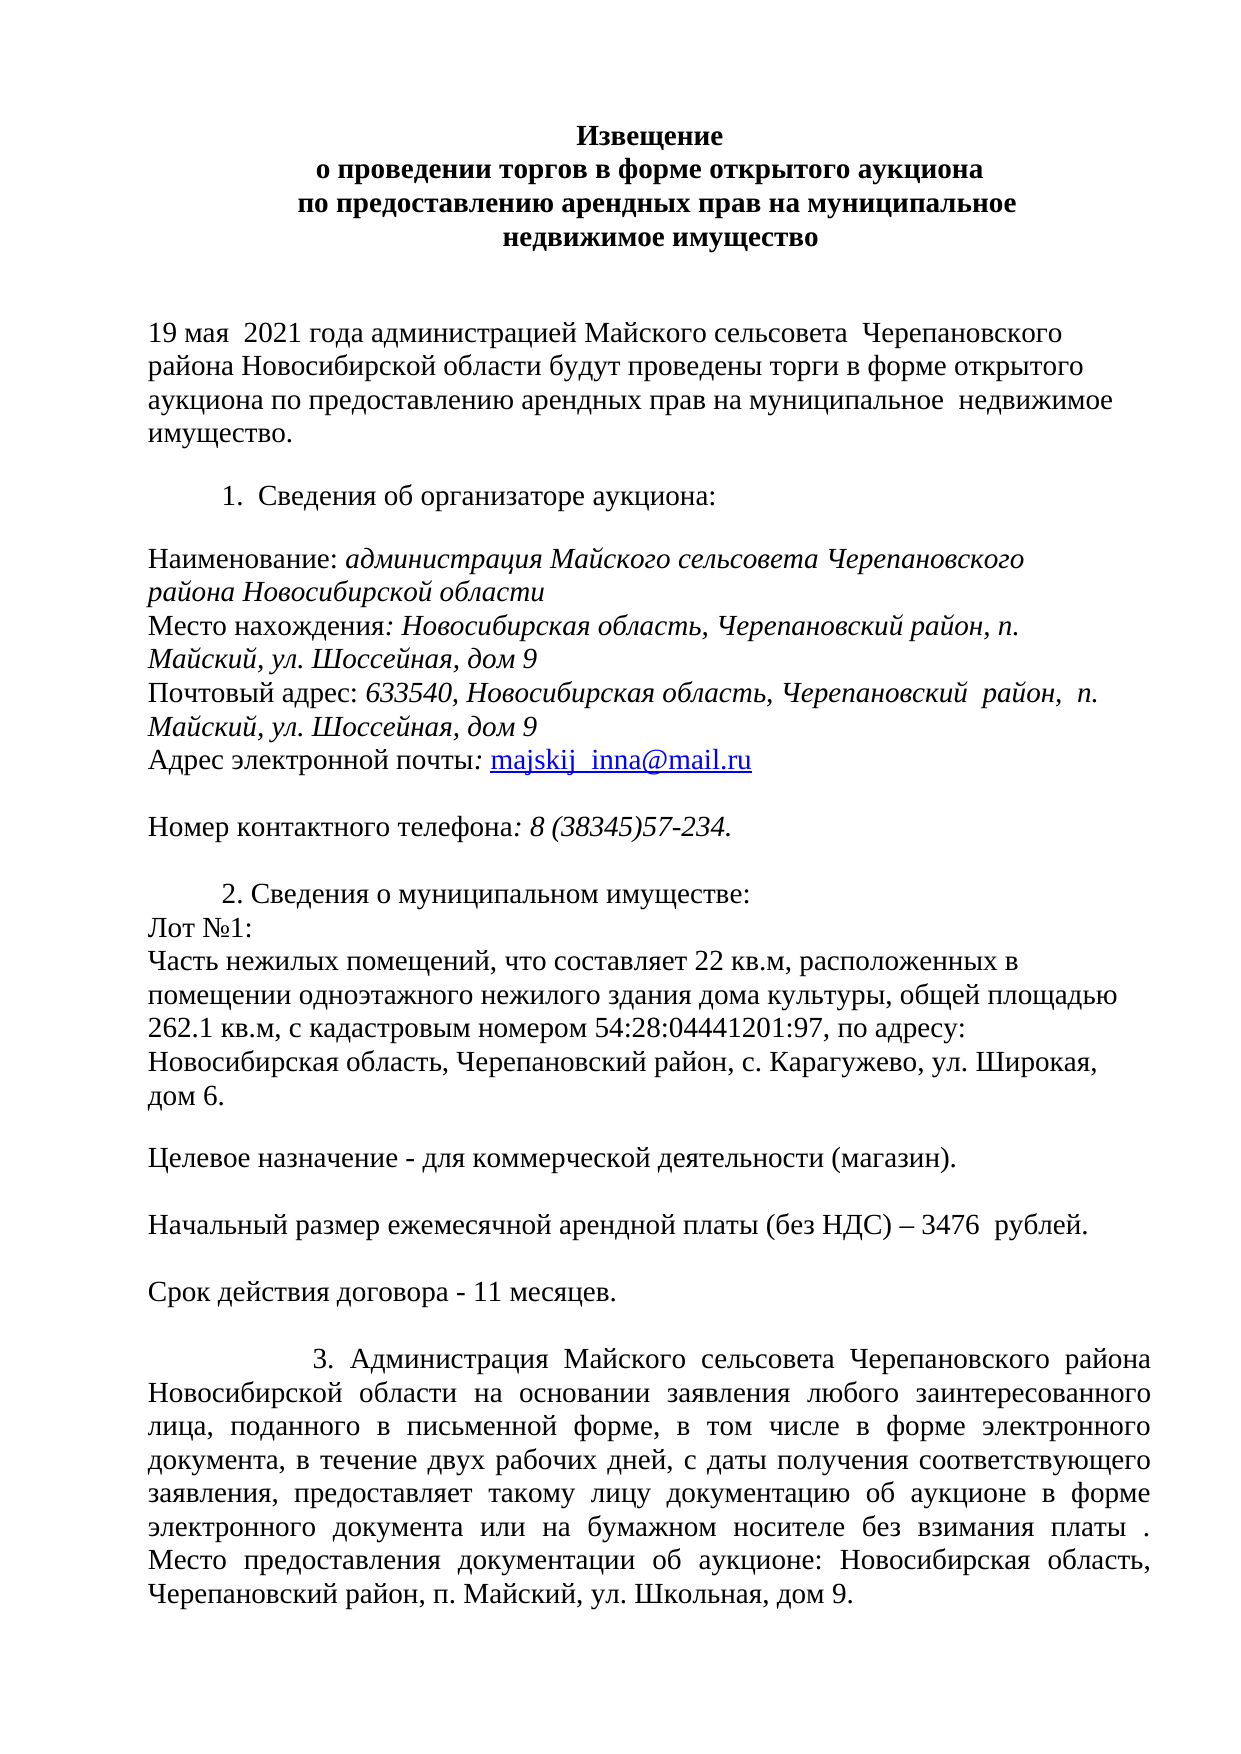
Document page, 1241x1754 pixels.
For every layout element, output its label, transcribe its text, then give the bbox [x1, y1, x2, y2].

text Начальный размер ежемесячной арендной платы (без НДС) – 3476 рублей. [148, 1207, 1152, 1241]
table_header Наименование: администрация Майского сельсовета Черепановского района Новосибирской области [136, 541, 1123, 608]
text Часть нежилых помещений, что составляет 22 кв.м, расположенных в помещении одноэтажного нежилого здания дома культуры, общей площадью 262.1 кв.м, с кадастровым номером 54:28:04441201:97, по адресу: Новосибирская область, Черепановский район, с. Карагужево, ул. Широкая, дом 6. [148, 943, 1152, 1111]
text Лот №1: [148, 910, 1152, 943]
table_cell Место нахождения: Новосибирская область, Черепановский район, п. Майский, ул. Шоссейная, дом 9 [136, 608, 1123, 675]
table_cell Номер контактного телефона: 8 (38345)57-234. [136, 809, 1123, 876]
text 3. Администрация Майского сельсовета Черепановского района Новосибирской области на основании заявления любого заинтересованного лица, поданного в письменной форме, в том числе в форме электронного документа, в течение двух рабочих дней, с даты получения соответствующего заявления, предоставляет такому лицу документацию об аукционе в форме электронного документа или на бумажном носителе без взимания платы . Место предоставления документации об аукционе: Новосибирская область, Черепановский район, п. Майский, ул. Школьная, дом 9. [148, 1341, 1152, 1609]
text 2. Сведения о муниципальном имуществе: [148, 876, 1152, 910]
text Срок действия договора - 11 месяцев. [148, 1274, 1152, 1308]
text 19 мая 2021 года администрацией Майского сельсовета Черепановского района Новосибирской области будут проведены торги в форме открытого аукциона по предоставлению арендных прав на муниципальное недвижимое имущество. [148, 315, 1152, 449]
text 1. Сведения об организаторе аукциона: [148, 478, 1152, 512]
table_cell Адрес электронной почты: majskij_inna@mail.ru [136, 742, 1123, 809]
text недвижимое имущество [148, 219, 1152, 252]
text Извещение [148, 118, 1152, 152]
text Целевое назначение - для коммерческой деятельности (магазин). [148, 1140, 1152, 1173]
table_cell Почтовый адрес: 633540, Новосибирская область, Черепановский район, п. Майский, ул. Шоссейная, дом 9 [136, 675, 1123, 742]
text по предоставлению арендных прав на муниципальное [148, 185, 1152, 219]
text о проведении торгов в форме открытого аукциона [148, 152, 1152, 185]
